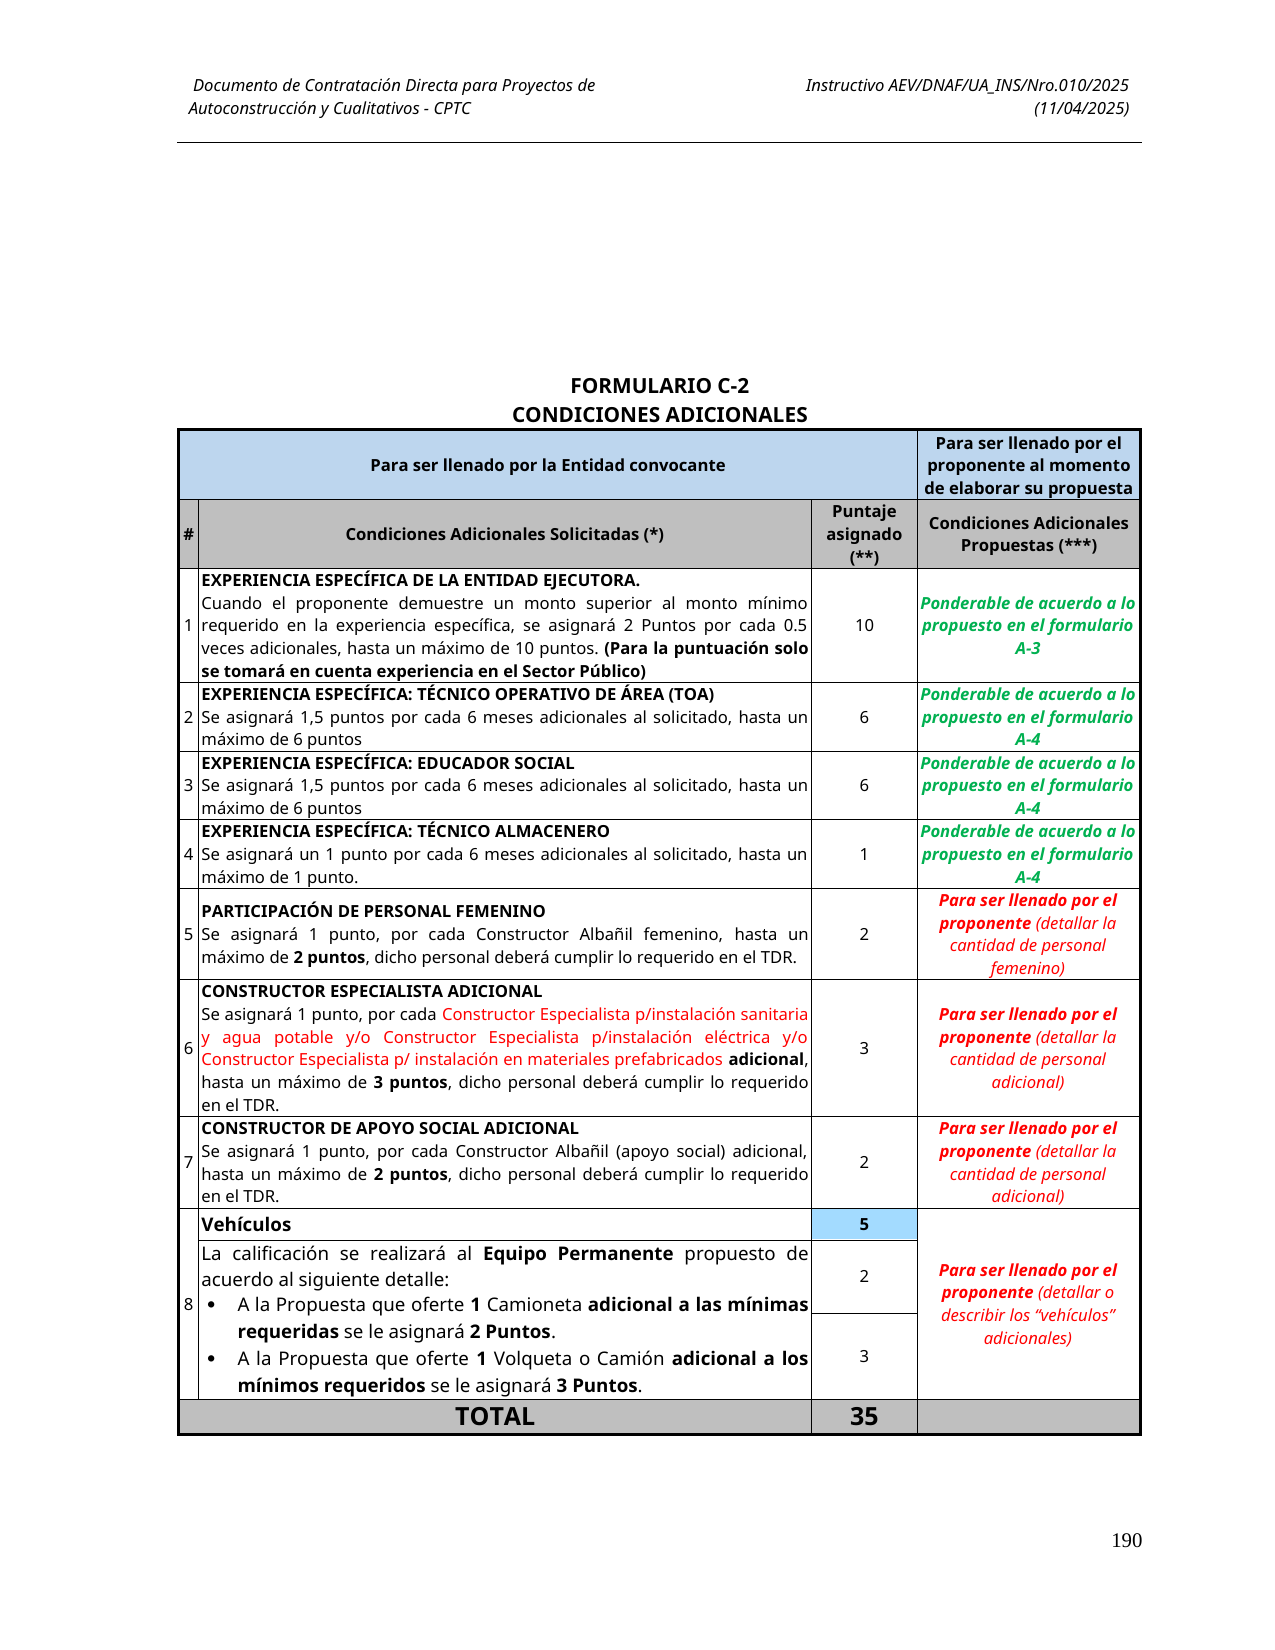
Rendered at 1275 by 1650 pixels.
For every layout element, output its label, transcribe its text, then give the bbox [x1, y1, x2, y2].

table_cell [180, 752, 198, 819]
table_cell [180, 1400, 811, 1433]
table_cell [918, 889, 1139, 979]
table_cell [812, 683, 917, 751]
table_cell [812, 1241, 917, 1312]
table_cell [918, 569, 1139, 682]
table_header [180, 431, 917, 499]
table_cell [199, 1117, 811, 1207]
text FORMULARIO C-2 [177, 371, 1142, 400]
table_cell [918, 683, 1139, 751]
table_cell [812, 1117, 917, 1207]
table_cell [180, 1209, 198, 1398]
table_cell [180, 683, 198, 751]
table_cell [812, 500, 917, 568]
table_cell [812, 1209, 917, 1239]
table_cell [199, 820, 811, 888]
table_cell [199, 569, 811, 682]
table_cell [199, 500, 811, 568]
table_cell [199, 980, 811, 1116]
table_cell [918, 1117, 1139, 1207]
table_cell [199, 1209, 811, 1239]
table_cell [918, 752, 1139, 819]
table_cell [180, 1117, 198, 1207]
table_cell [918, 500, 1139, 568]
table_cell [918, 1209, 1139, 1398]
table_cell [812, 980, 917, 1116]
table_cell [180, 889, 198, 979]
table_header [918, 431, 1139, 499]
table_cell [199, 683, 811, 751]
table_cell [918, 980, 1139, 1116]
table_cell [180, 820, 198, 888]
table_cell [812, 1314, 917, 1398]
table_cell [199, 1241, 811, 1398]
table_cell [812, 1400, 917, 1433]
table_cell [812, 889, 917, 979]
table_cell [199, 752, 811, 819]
text CONDICIONES ADICIONALES [177, 400, 1142, 428]
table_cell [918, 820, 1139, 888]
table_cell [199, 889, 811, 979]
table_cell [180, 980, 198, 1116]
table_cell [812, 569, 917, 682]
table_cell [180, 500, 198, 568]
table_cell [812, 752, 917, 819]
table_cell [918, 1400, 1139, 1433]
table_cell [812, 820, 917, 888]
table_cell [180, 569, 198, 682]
